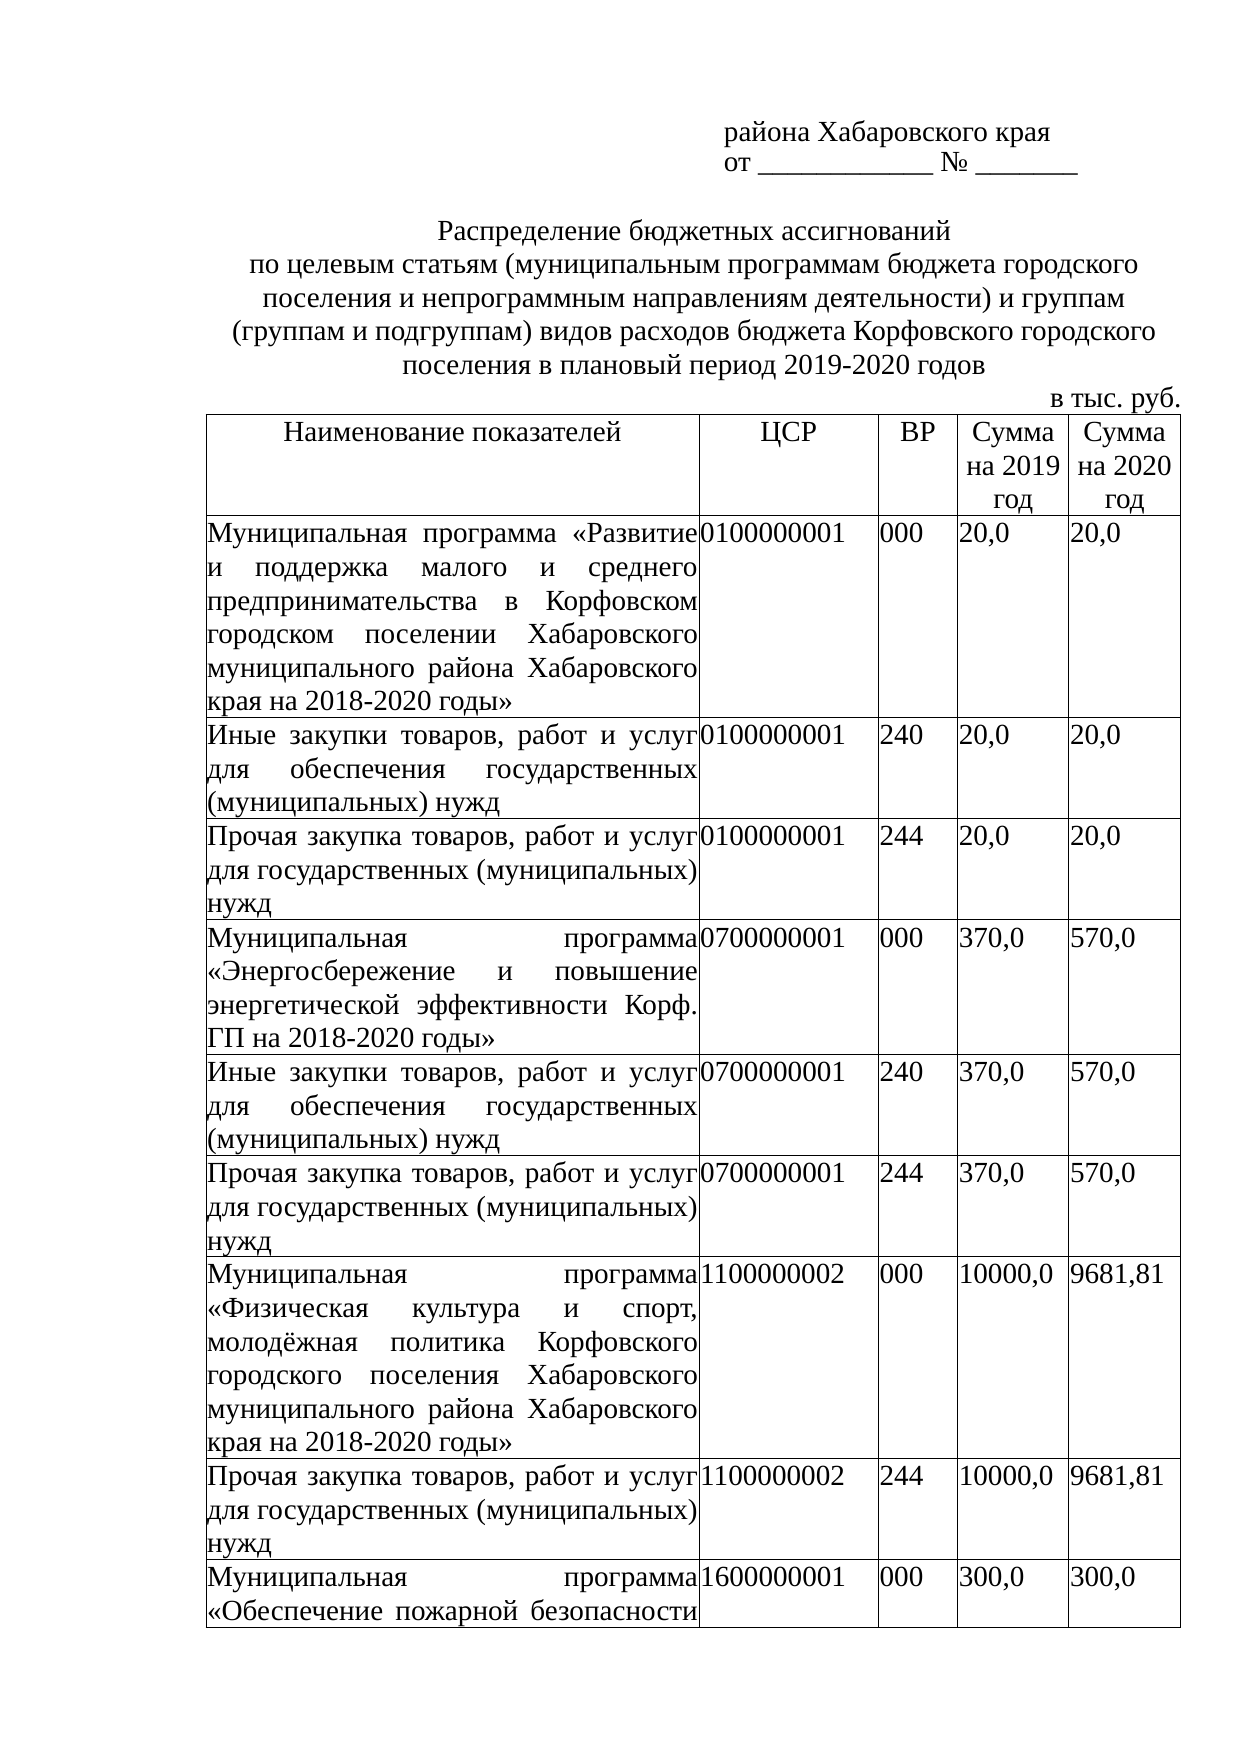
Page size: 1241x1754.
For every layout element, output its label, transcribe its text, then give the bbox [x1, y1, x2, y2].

table_header Наименование показателей [207, 415, 699, 515]
table_cell 240 [879, 1055, 957, 1155]
table_cell 1100000002 [700, 1459, 878, 1559]
table_cell 20,0 [1069, 718, 1180, 818]
table_cell Муниципальная программа «Развитие и поддержка малого и среднего предпринимательства в Корфовском городском поселении Хабаровского муниципального района Хабаровского края на 2018-2020 годы» [207, 516, 699, 717]
table_cell Иные закупки товаров, работ и услуг для обеспечения государственных (муниципальных) нужд [207, 1055, 699, 1155]
table_cell 20,0 [1069, 516, 1180, 717]
table_cell Прочая закупка товаров, работ и услуг для государственных (муниципальных) нужд [207, 1156, 699, 1256]
table_cell Иные закупки товаров, работ и услуг для обеспечения государственных (муниципальных) нужд [207, 718, 699, 818]
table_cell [207, 1560, 699, 1627]
table_cell 0100000001 [700, 516, 878, 717]
table_cell 10000,0 [958, 1257, 1068, 1458]
table_header Сумма на 2020 год [1069, 415, 1180, 515]
table_cell 0700000001 [700, 1156, 878, 1256]
table_cell 20,0 [1069, 819, 1180, 919]
table_cell Прочая закупка товаров, работ и услуг для государственных (муниципальных) нужд [207, 819, 699, 919]
table_cell 570,0 [1069, 920, 1180, 1054]
text от ____________ № _______ [207, 148, 1181, 177]
table_cell 20,0 [958, 819, 1068, 919]
table_cell 370,0 [958, 920, 1068, 1054]
text по целевым статьям (муниципальным программам бюджета городского поселения и непрограммным направлениям деятельности) и группам (группам и подгруппам) видов расходов бюджета Корфовского городского поселения в плановый период 2019-2020 годов [207, 246, 1181, 380]
table_cell 000 [879, 516, 957, 717]
table_cell 244 [879, 819, 957, 919]
text в тыс. руб. [207, 380, 1181, 414]
table_cell Прочая закупка товаров, работ и услуг для государственных (муниципальных) нужд [207, 1459, 699, 1559]
table_cell 000 [879, 920, 957, 1054]
table_cell 0100000001 [700, 819, 878, 919]
table_cell 370,0 [958, 1156, 1068, 1256]
table_cell 244 [879, 1459, 957, 1559]
table_cell 1100000002 [700, 1257, 878, 1458]
table_cell 0100000001 [700, 718, 878, 818]
table_cell 370,0 [958, 1055, 1068, 1155]
table_cell 244 [879, 1156, 957, 1256]
table_cell 20,0 [958, 516, 1068, 717]
table_cell 0700000001 [700, 1055, 878, 1155]
table_cell 570,0 [1069, 1055, 1180, 1155]
table_cell 570,0 [1069, 1156, 1180, 1256]
table_header Сумма на 2019 год [958, 415, 1068, 515]
table_cell 20,0 [958, 718, 1068, 818]
table_cell 000 [879, 1560, 957, 1627]
table_cell 0700000001 [700, 920, 878, 1054]
table_cell 000 [879, 1257, 957, 1458]
table_cell 300,0 [1069, 1560, 1180, 1627]
text района Хабаровского края [207, 118, 1181, 148]
table_cell Муниципальная программа «Энергосбережение и повышение энергетической эффективности Корф. ГП на 2018-2020 годы» [207, 920, 699, 1054]
table_header ВР [879, 415, 957, 515]
table_cell 240 [879, 718, 957, 818]
table_header ЦСР [700, 415, 878, 515]
table_cell 9681,81 [1069, 1459, 1180, 1559]
table_cell 300,0 [958, 1560, 1068, 1627]
table_cell 9681,81 [1069, 1257, 1180, 1458]
text Распределение бюджетных ассигнований [207, 213, 1181, 246]
table_cell 10000,0 [958, 1459, 1068, 1559]
table_cell 1600000001 [700, 1560, 878, 1627]
table_cell Муниципальная программа «Физическая культура и спорт, молодёжная политика Корфовского городского поселения Хабаровского муниципального района Хабаровского края на 2018-2020 годы» [207, 1257, 699, 1458]
